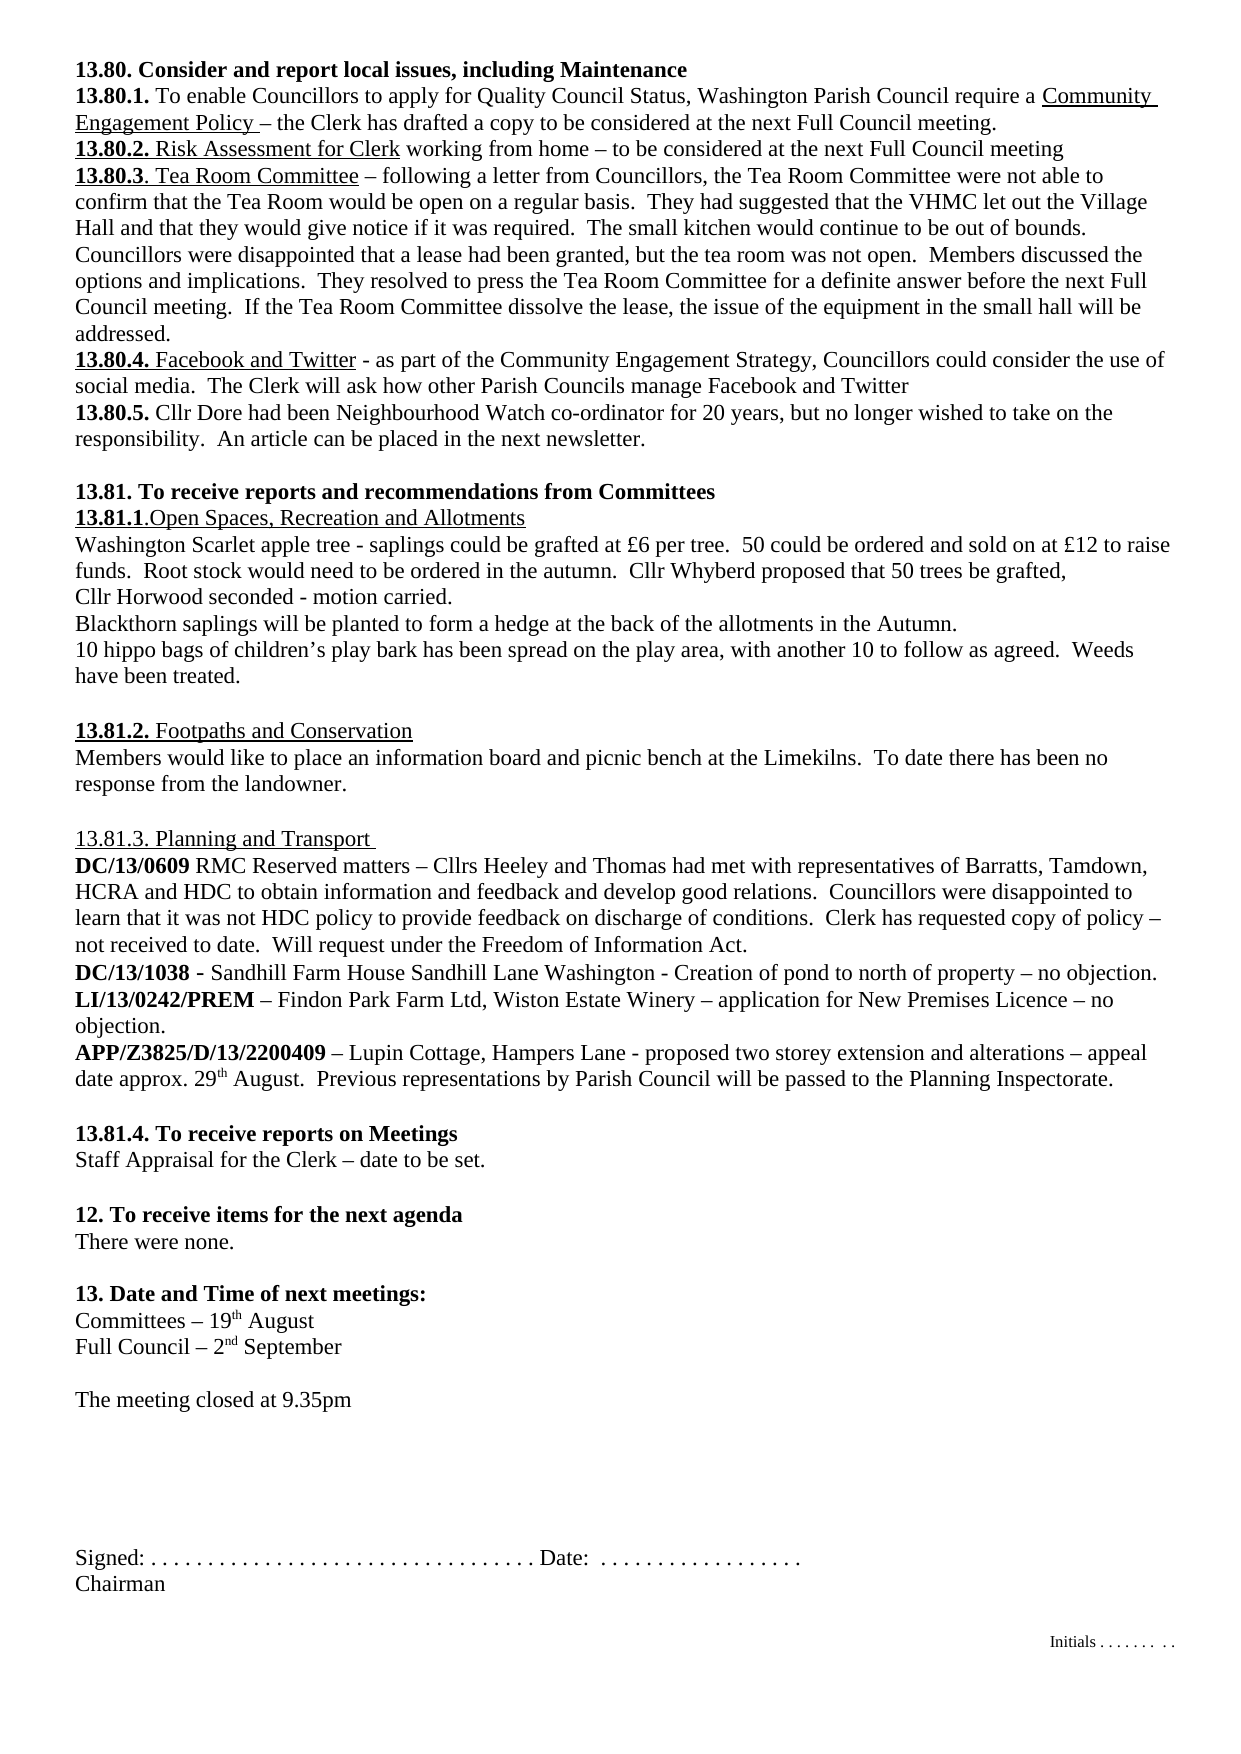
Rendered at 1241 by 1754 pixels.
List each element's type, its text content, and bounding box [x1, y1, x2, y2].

text LI/13/0242/PREM – Findon Park Farm Ltd, Wiston Estate Winery – application for New Premises Licence – no objection. [75, 986, 1175, 1038]
text 13.81.3. Planning and Transport [75, 825, 1175, 852]
text 13.80.5. Cllr Dore had been Neighbourhood Watch co-ordinator for 20 years, but no longer wished to take on the responsibility. An article can be placed in the next newsletter. [75, 399, 1175, 452]
text 13.80. Consider and report local issues, including Maintenance 13.80.1. To enable Councillors to apply for Quality Council Status, Washington Parish Council require a Community Engagement Policy – the Clerk has drafted a copy to be considered at the next Full Council meeting. [75, 56, 1175, 135]
text The meeting closed at 9.35pm [75, 1386, 1175, 1412]
text Chairman [75, 1570, 1175, 1626]
text 13.80.2. Risk Assessment for Clerk working from home – to be considered at the next Full Council meeting [75, 135, 1175, 162]
text APP/Z3825/D/13/2200409 – Lupin Cottage, Hampers Lane - proposed two storey extension and alterations – appeal date approx. 29th August. Previous representations by Parish Council will be passed to the Planning Inspectorate. [75, 1038, 1175, 1120]
text 13.81.4. To receive reports on Meetings [75, 1120, 1175, 1146]
text Blackthorn saplings will be planted to form a hedge at the back of the allotments in the Autumn. [75, 610, 1175, 636]
text There were none. [75, 1228, 1175, 1254]
text DC/13/0609 RMC Reserved matters – Cllrs Heeley and Thomas had met with representatives of Barratts, Tamdown, HCRA and HDC to obtain information and feedback and develop good relations. Councillors were disappointed to learn that it was not HDC policy to provide feedback on discharge of conditions. Clerk has requested copy of policy – not received to date. Will request under the Freedom of Information Act. DC/13/1038 - Sandhill Farm House Sandhill Lane Washington - Creation of pond to north of property – no objection. [75, 852, 1175, 986]
text 10 hippo bags of children’s play bark has been spread on the play area, with another 10 to follow as agreed. Weeds have been treated. [75, 636, 1175, 717]
text Full Council – 2nd September [75, 1333, 1175, 1359]
text Washington Scarlet apple tree - saplings could be grafted at £6 per tree. 50 could be ordered and sold on at £12 to raise funds. Root stock would need to be ordered in the autumn. Cllr Whyberd proposed that 50 trees be grafted, [75, 531, 1175, 583]
text Committees – 19th August [75, 1307, 1175, 1333]
text Signed: . . . . . . . . . . . . . . . . . . . . . . . . . . . . . . . . . . Date: . . . . . . . . . . . . . . . . . . [75, 1544, 1175, 1570]
text 13.81. To receive reports and recommendations from Committees 13.81.1.Open Spaces, Recreation and Allotments [75, 478, 1175, 531]
text Staff Appraisal for the Clerk – date to be set. [75, 1146, 1175, 1201]
text 13.80.3. Tea Room Committee – following a letter from Councillors, the Tea Room Committee were not able to confirm that the Tea Room would be open on a regular basis. They had suggested that the VHMC let out the Village Hall and that they would give notice if it was required. The small kitchen would continue to be out of bounds. Councillors were disappointed that a lease had been granted, but the tea room was not open. Members discussed the options and implications. They resolved to press the Tea Room Committee for a definite answer before the next Full Council meeting. If the Tea Room Committee dissolve the lease, the issue of the equipment in the small hall will be addressed. [75, 162, 1175, 346]
text Members would like to place an information board and picnic bench at the Limekilns. To date there has been no response from the landowner. [75, 744, 1175, 825]
text Cllr Horwood seconded - motion carried. [75, 583, 1175, 610]
text 13.81.2. Footpaths and Conservation [75, 717, 1175, 744]
text 12. To receive items for the next agenda [75, 1201, 1175, 1228]
text 13. Date and Time of next meetings: [75, 1281, 1175, 1307]
text 13.80.4. Facebook and Twitter - as part of the Community Engagement Strategy, Councillors could consider the use of social media. The Clerk will ask how other Parish Councils manage Facebook and Twitter [75, 346, 1175, 399]
